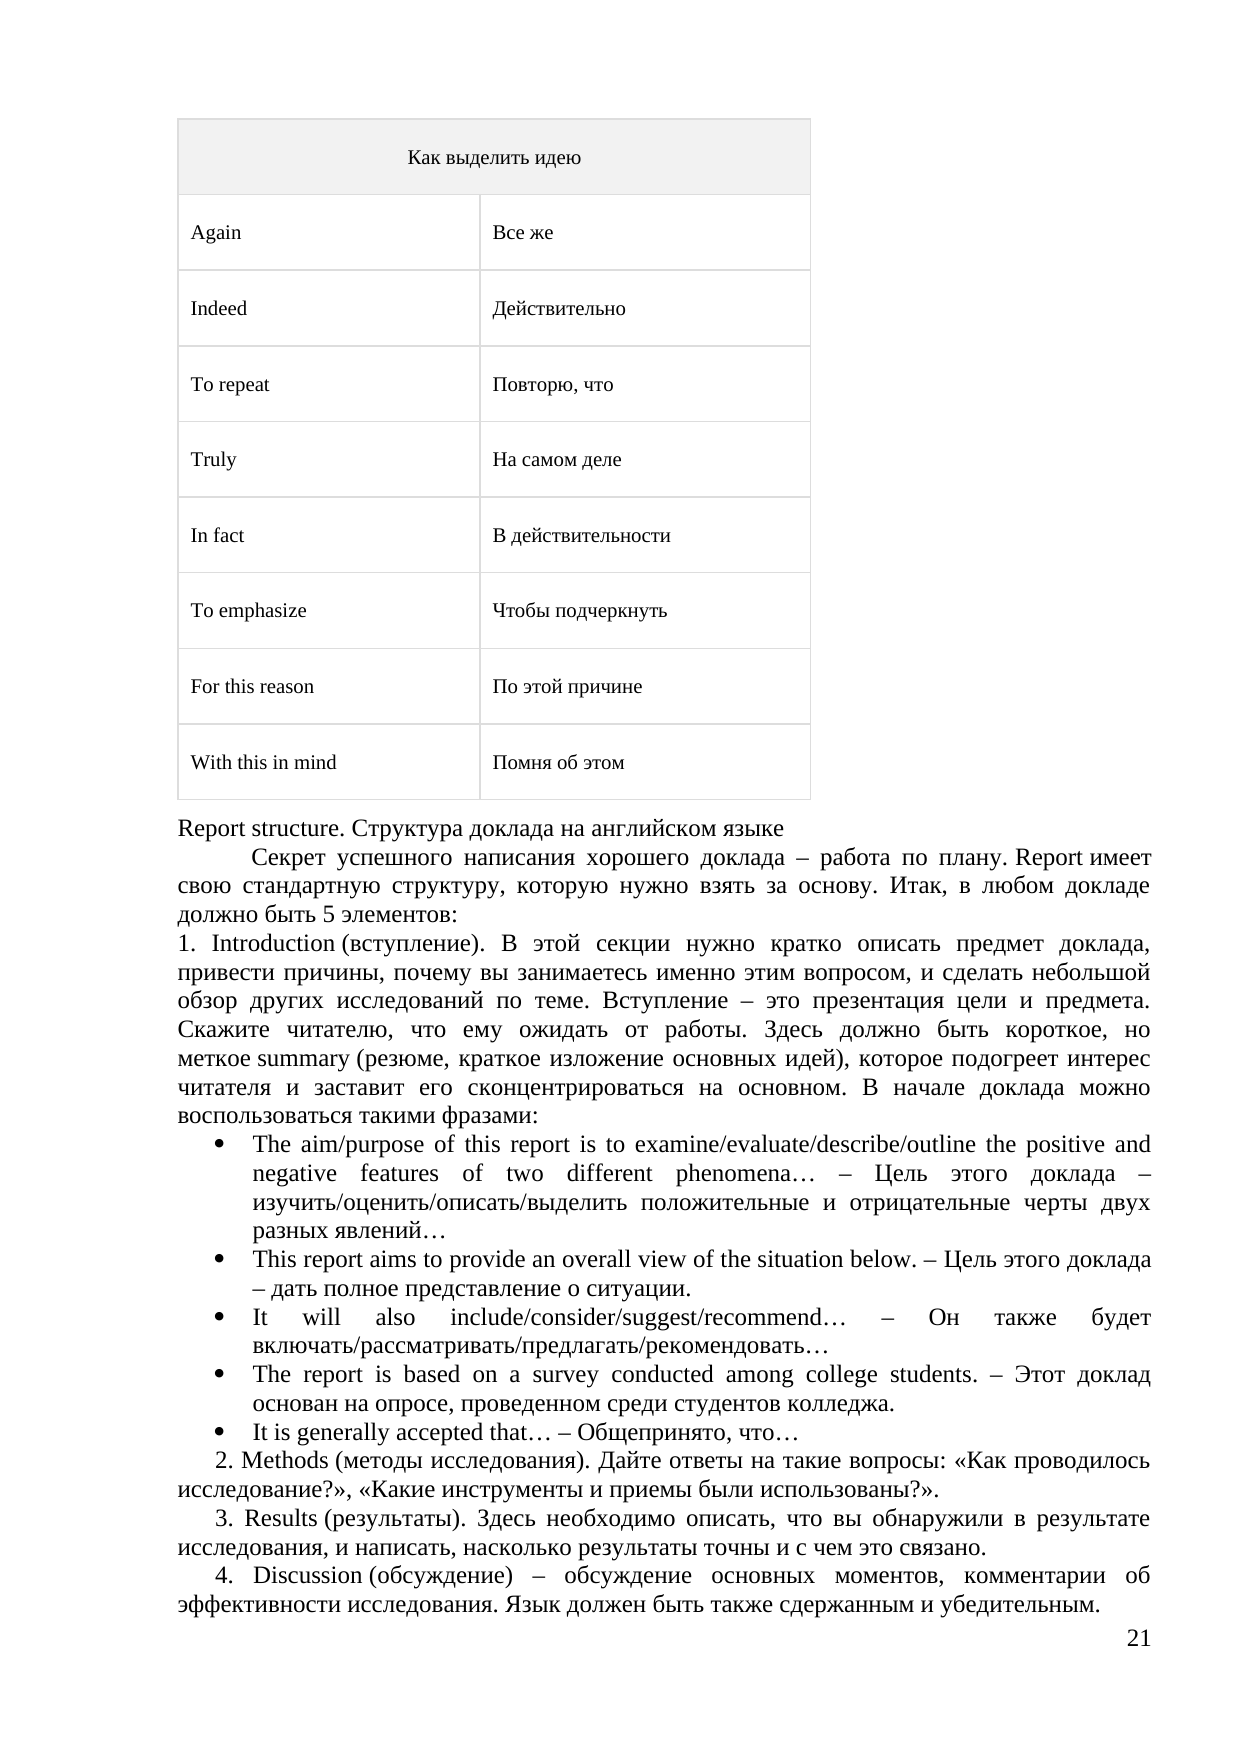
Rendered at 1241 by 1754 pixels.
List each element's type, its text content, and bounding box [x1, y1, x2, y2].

table_cell Все же [481, 195, 810, 269]
text Секрет успешного написания хорошего доклада – работа по плану. Report имеет свою стандартную структуру, которую нужно взять за основу. Итак, в любом докладе должно быть 5 элементов: [177, 842, 1152, 928]
table_cell Indeed [179, 271, 479, 345]
table_cell To repeat [179, 347, 479, 421]
table_cell По этой причине [481, 649, 810, 723]
list This report aims to provide an overall view of the situation below. – Цель этого доклада – дать полное представление о ситуации. [215, 1244, 1152, 1302]
text 2. Methods (методы исследования). Дайте ответы на такие вопросы: «Как проводилось исследование?», «Какие инструменты и приемы были использованы?». [177, 1445, 1152, 1503]
list The aim/purpose of this report is to examine/evaluate/describe/outline the positive and negative features of two different phenomena… – Цель этого доклада – изучить/оценить/описать/выделить положительные и отрицательные черты двух разных явлений… [215, 1129, 1152, 1244]
table_cell Как выделить идею [179, 120, 810, 194]
list The report is based on a survey conducted among college students. – Этот доклад основан на опросе, проведенном среди студентов колледжа. [215, 1359, 1152, 1417]
table_cell Again [179, 195, 479, 269]
table_cell For this reason [179, 649, 479, 723]
text 1. Introduction (вступление). В этой секции нужно кратко описать предмет доклада, привести причины, почему вы занимаетесь именно этим вопросом, и сделать небольшой обзор других исследований по теме. Вступление – это презентация цели и предмета. Скажите читателю, что ему ожидать от работы. Здесь должно быть короткое, но меткое summary (резюме, краткое изложение основных идей), которое подогреет интерес читателя и заставит его сконцентрироваться на основном. В начале доклада можно воспользоваться такими фразами: [177, 928, 1152, 1129]
table_cell В действительности [481, 498, 810, 572]
table_cell Чтобы подчеркнуть [481, 573, 810, 647]
table_cell Действительно [481, 271, 810, 345]
text Report structure. Структура доклада на английском языке [177, 813, 1152, 842]
table_cell Повторю, что [481, 347, 810, 421]
table_cell To emphasize [179, 573, 479, 647]
list It will also include/consider/suggest/recommend… – Он также будет включать/рассматривать/предлагать/рекомендовать… [215, 1302, 1152, 1359]
table_cell With this in mind [179, 725, 479, 799]
table_cell Truly [179, 422, 479, 496]
text 4. Discussion (обсуждение) – обсуждение основных моментов, комментарии об эффективности исследования. Язык должен быть также сдержанным и убедительным. [177, 1560, 1152, 1618]
list It is generally accepted that… – Общепринято, что… [215, 1417, 1152, 1445]
table_cell In fact [179, 498, 479, 572]
text 3. Results (результаты). Здесь необходимо описать, что вы обнаружили в результате исследования, и написать, насколько результаты точны и с чем это связано. [177, 1503, 1152, 1560]
table_cell На самом деле [481, 422, 810, 496]
table_cell Помня об этом [481, 725, 810, 799]
